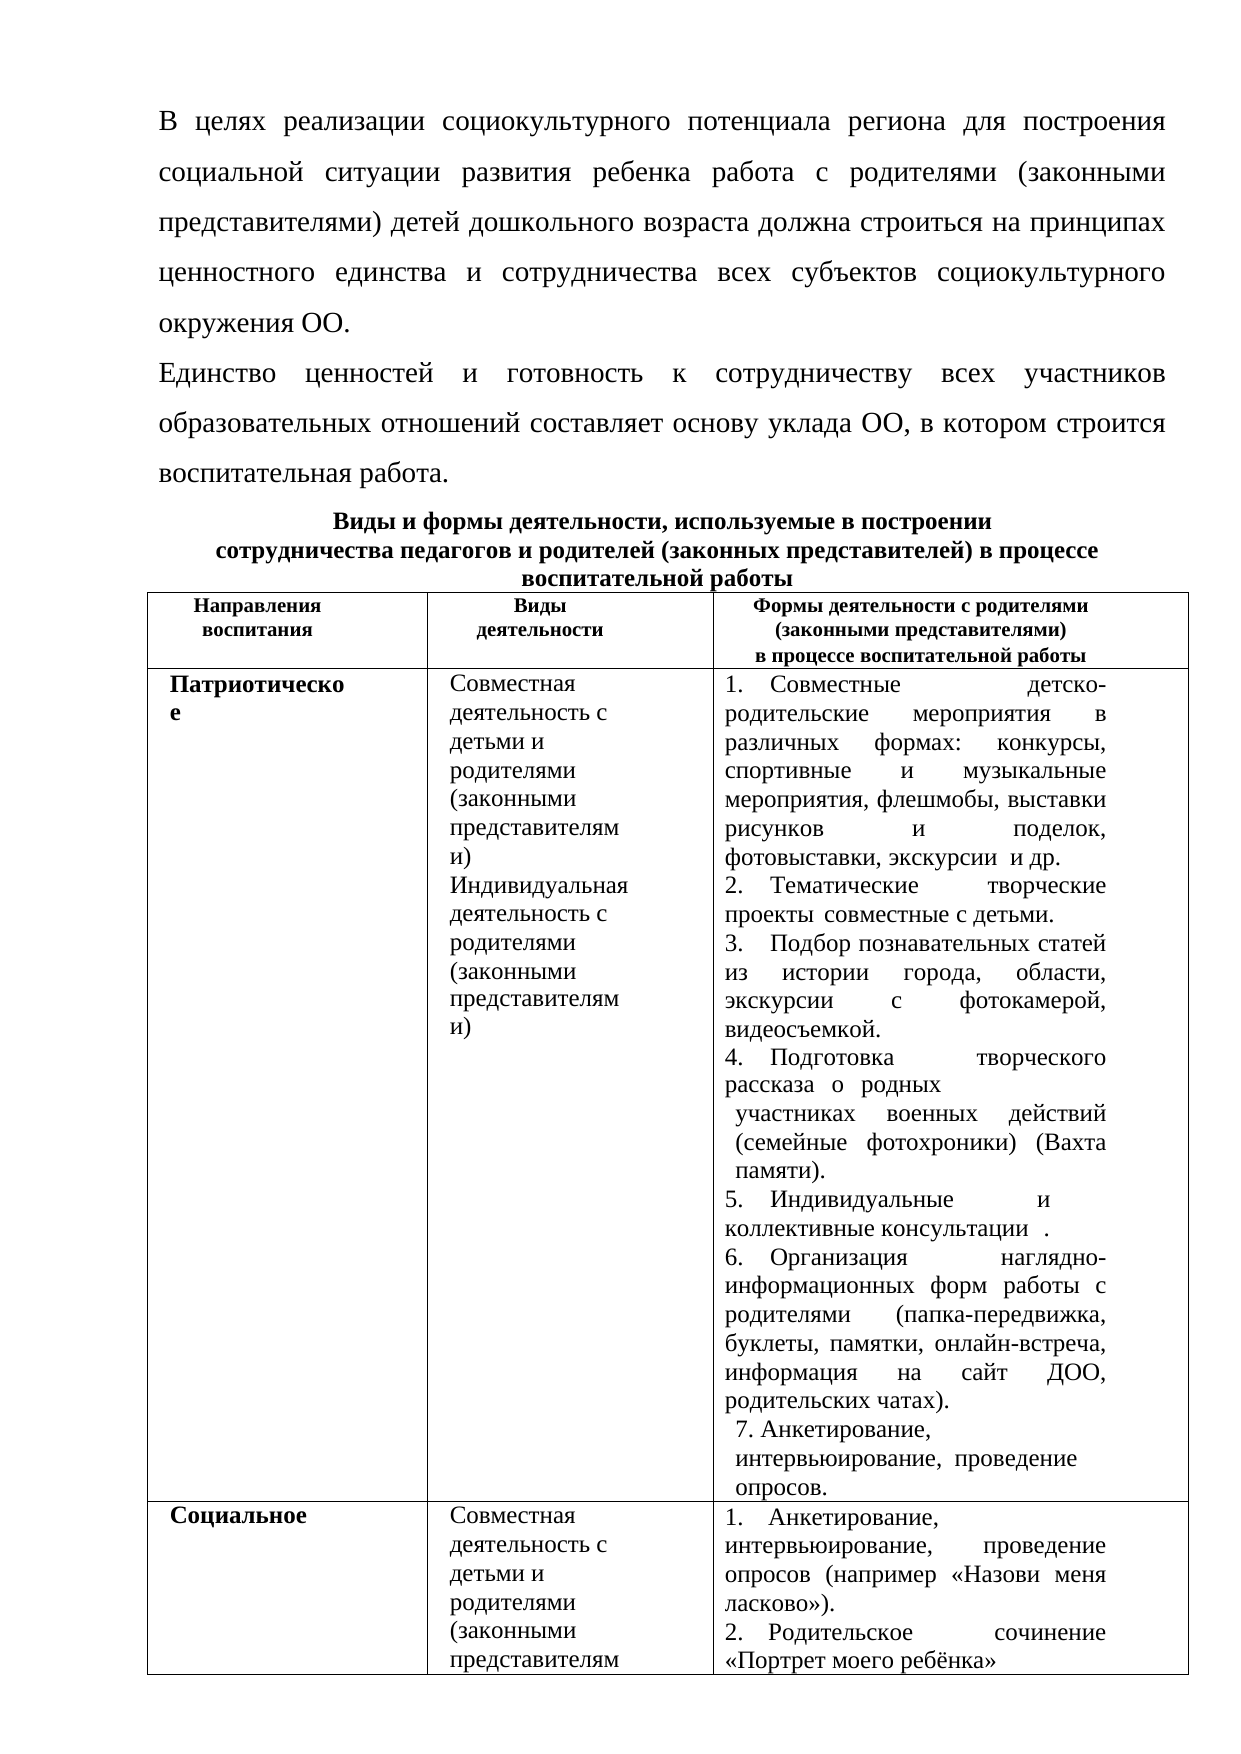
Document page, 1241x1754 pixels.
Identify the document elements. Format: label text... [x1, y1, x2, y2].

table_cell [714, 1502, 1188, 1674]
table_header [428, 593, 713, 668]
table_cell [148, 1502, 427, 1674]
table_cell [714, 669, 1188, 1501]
subtitle Виды и формы деятельности, используемые в построении [158, 506, 1166, 535]
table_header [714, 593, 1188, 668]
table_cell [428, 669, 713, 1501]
subtitle В целях реализации социокультурного потенциала региона для построения социальной ситуации развития ребенка работа с родителями (законными представителями) детей дошкольного возраста должна строиться на принципах ценностного единства и сотрудничества всех субъектов социокультурного окружения ОО. [158, 103, 1166, 338]
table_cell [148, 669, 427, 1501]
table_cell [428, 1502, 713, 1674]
subtitle Единство ценностей и готовность к сотрудничеству всех участников образовательных отношений составляет основу уклада ОО, в котором строится воспитательная работа. [158, 355, 1166, 489]
subtitle сотрудничества педагогов и родителей (законных представителей) в процессе воспитательной работы [148, 535, 1166, 592]
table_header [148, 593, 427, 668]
